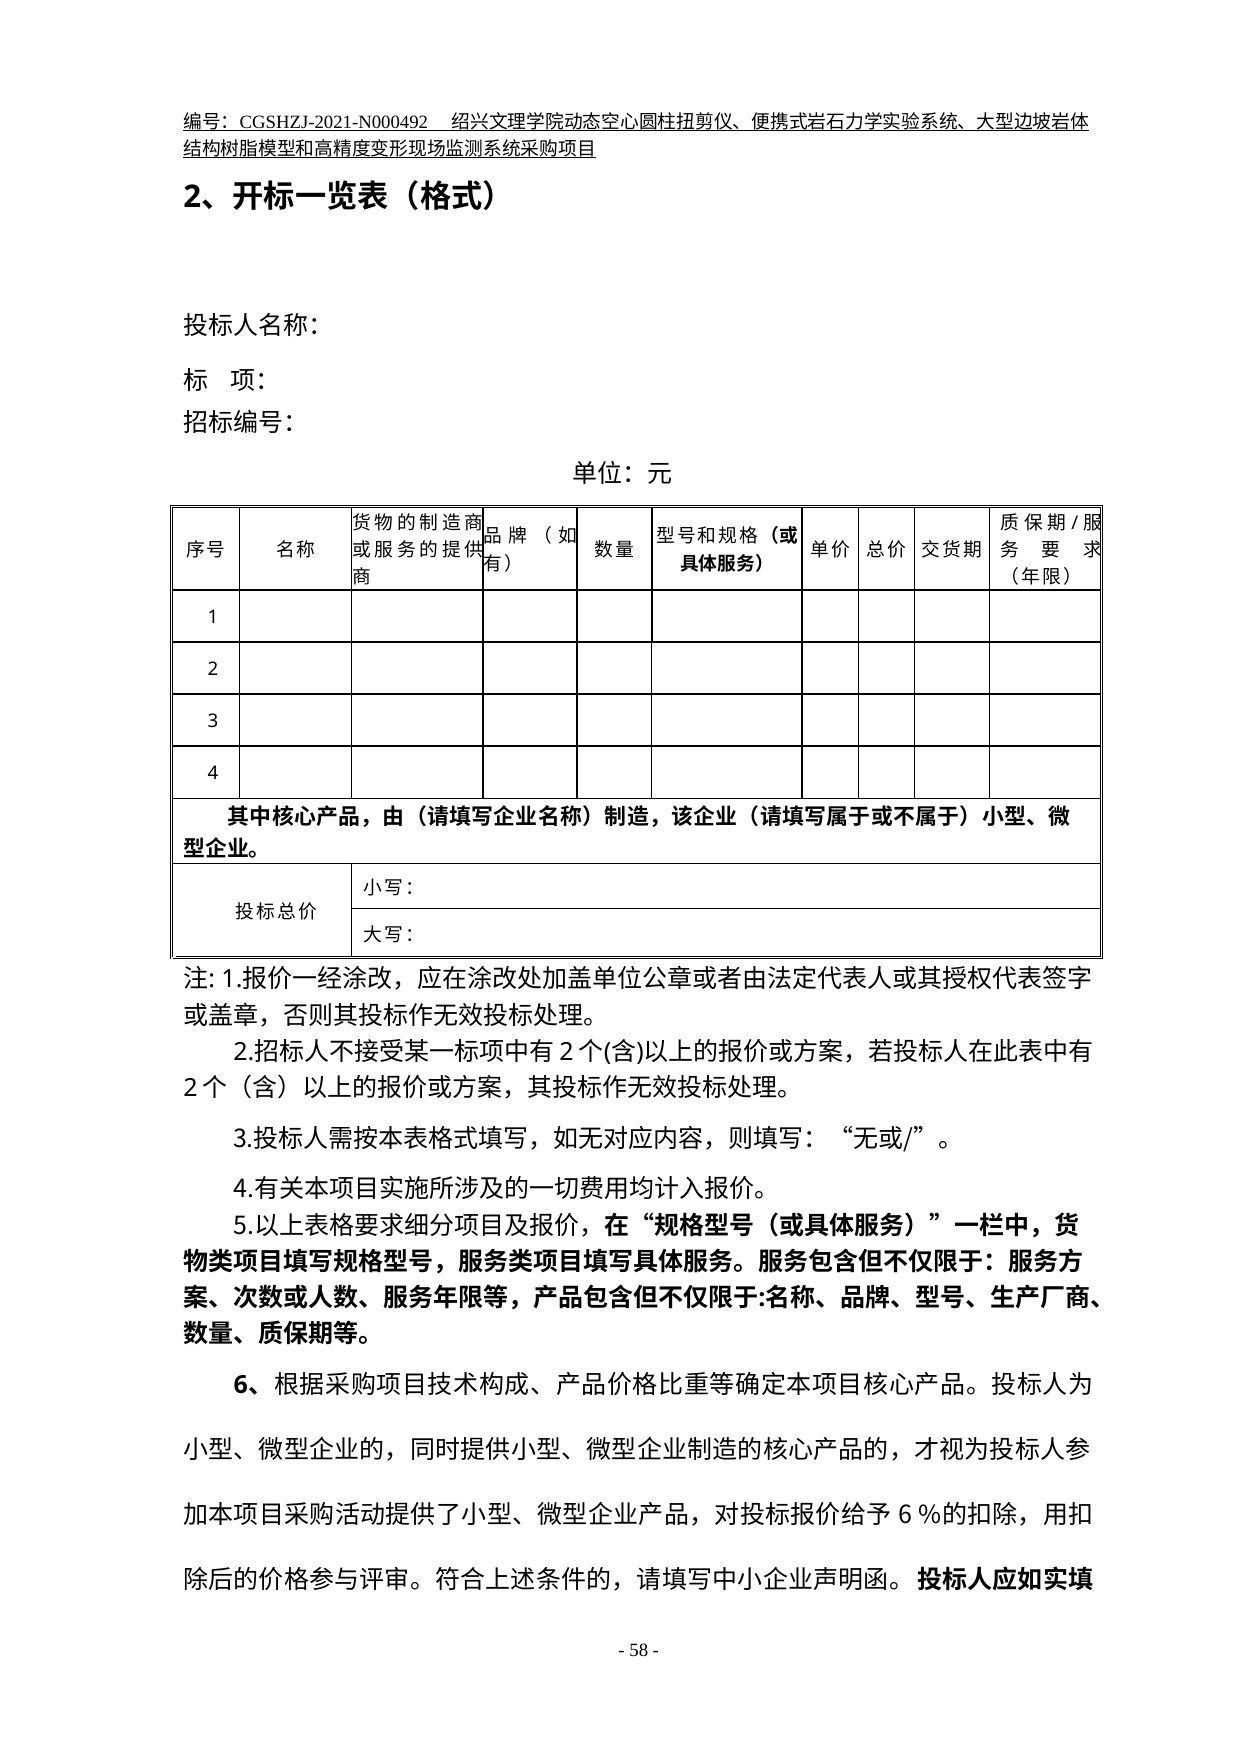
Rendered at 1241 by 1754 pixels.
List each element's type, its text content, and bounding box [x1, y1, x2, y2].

table_cell [803, 747, 858, 797]
text 投标人名称： [183, 291, 1094, 356]
table_cell [484, 695, 576, 745]
table_cell 投标总价 [173, 864, 351, 956]
text 单位：元 [183, 439, 1094, 504]
table_header 交货期 [915, 508, 989, 589]
table_cell [990, 695, 1100, 745]
table_cell 大写： [352, 909, 1100, 956]
table_cell [803, 591, 858, 641]
table_header 型号和规格（或具体服务） [653, 508, 801, 589]
table_header 货物的制造商或服务的提供商 [352, 508, 482, 589]
table_cell [653, 591, 801, 641]
table_cell [484, 591, 576, 641]
table_cell [240, 643, 351, 693]
table_cell [803, 643, 858, 693]
table_cell [484, 747, 576, 797]
table_cell [859, 695, 914, 745]
table_cell [578, 591, 651, 641]
table_header 数量 [578, 508, 651, 589]
text 标 项： [183, 356, 1094, 398]
table_cell [652, 643, 801, 693]
table_cell [652, 747, 801, 797]
text 2、开标一览表（格式） [183, 161, 1094, 226]
table_header 名称 [240, 508, 351, 589]
text 4.有关本项目实施所涉及的一切费用均计入报价。 [233, 1169, 1094, 1205]
table_cell [915, 591, 989, 641]
text 5.以上表格要求细分项目及报价，在“规格型号（或具体服务）”一栏中，货物类项目填写规格型号，服务类项目填写具体服务。服务包含但不仅限于：服务方案、次数或人数、服务年限等，产品包含但不仅限于:名称、品牌、型号、生产厂商、数量、质保期等。 [183, 1205, 1094, 1350]
text 2.招标人不接受某一标项中有2个(含)以上的报价或方案，若投标人在此表中有2个（含）以上的报价或方案，其投标作无效投标处理。 [183, 1031, 1094, 1104]
table_cell [240, 747, 351, 797]
table_header 总价 [859, 508, 914, 589]
table_cell [652, 695, 801, 745]
table_cell [484, 643, 576, 693]
table_cell [990, 643, 1100, 693]
table_cell [352, 643, 482, 693]
table_cell [859, 643, 914, 693]
table_cell 2 [173, 643, 239, 693]
table_cell [990, 747, 1100, 797]
table_header 品牌（如有） [484, 508, 576, 589]
table_cell 其中核心产品，由（请填写企业名称）制造，该企业（请填写属于或不属于）小型、微型企业。 [173, 799, 1100, 862]
table_cell [915, 643, 989, 693]
table_cell [240, 695, 351, 745]
table_cell 3 [173, 695, 239, 745]
table_cell [578, 747, 651, 797]
table_cell [803, 695, 858, 745]
text 3.投标人需按本表格式填写，如无对应内容，则填写：“无或/”。 [183, 1104, 1094, 1169]
table_cell 4 [173, 747, 239, 797]
table_cell [859, 591, 914, 641]
table_cell 小写： [352, 864, 1100, 908]
text 招标编号： [183, 398, 1094, 439]
table_cell [352, 747, 482, 797]
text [183, 1350, 1094, 1610]
table_cell [578, 695, 651, 745]
text 注: 1.报价一经涂改，应在涂改处加盖单位公章或者由法定代表人或其授权代表签字或盖章，否则其投标作无效投标处理。 [183, 959, 1094, 1031]
table_cell [990, 591, 1100, 641]
table_header 质保期/服务要求（年限） [990, 508, 1100, 589]
table_cell [915, 695, 989, 745]
table_cell [859, 747, 914, 797]
table_cell 1 [173, 591, 239, 641]
table_cell [352, 591, 482, 641]
table_header 单价 [803, 508, 858, 589]
table_cell [240, 591, 351, 641]
table_cell [352, 695, 482, 745]
table_cell [915, 747, 989, 797]
table_header 序号 [173, 508, 239, 589]
table_cell [578, 643, 651, 693]
